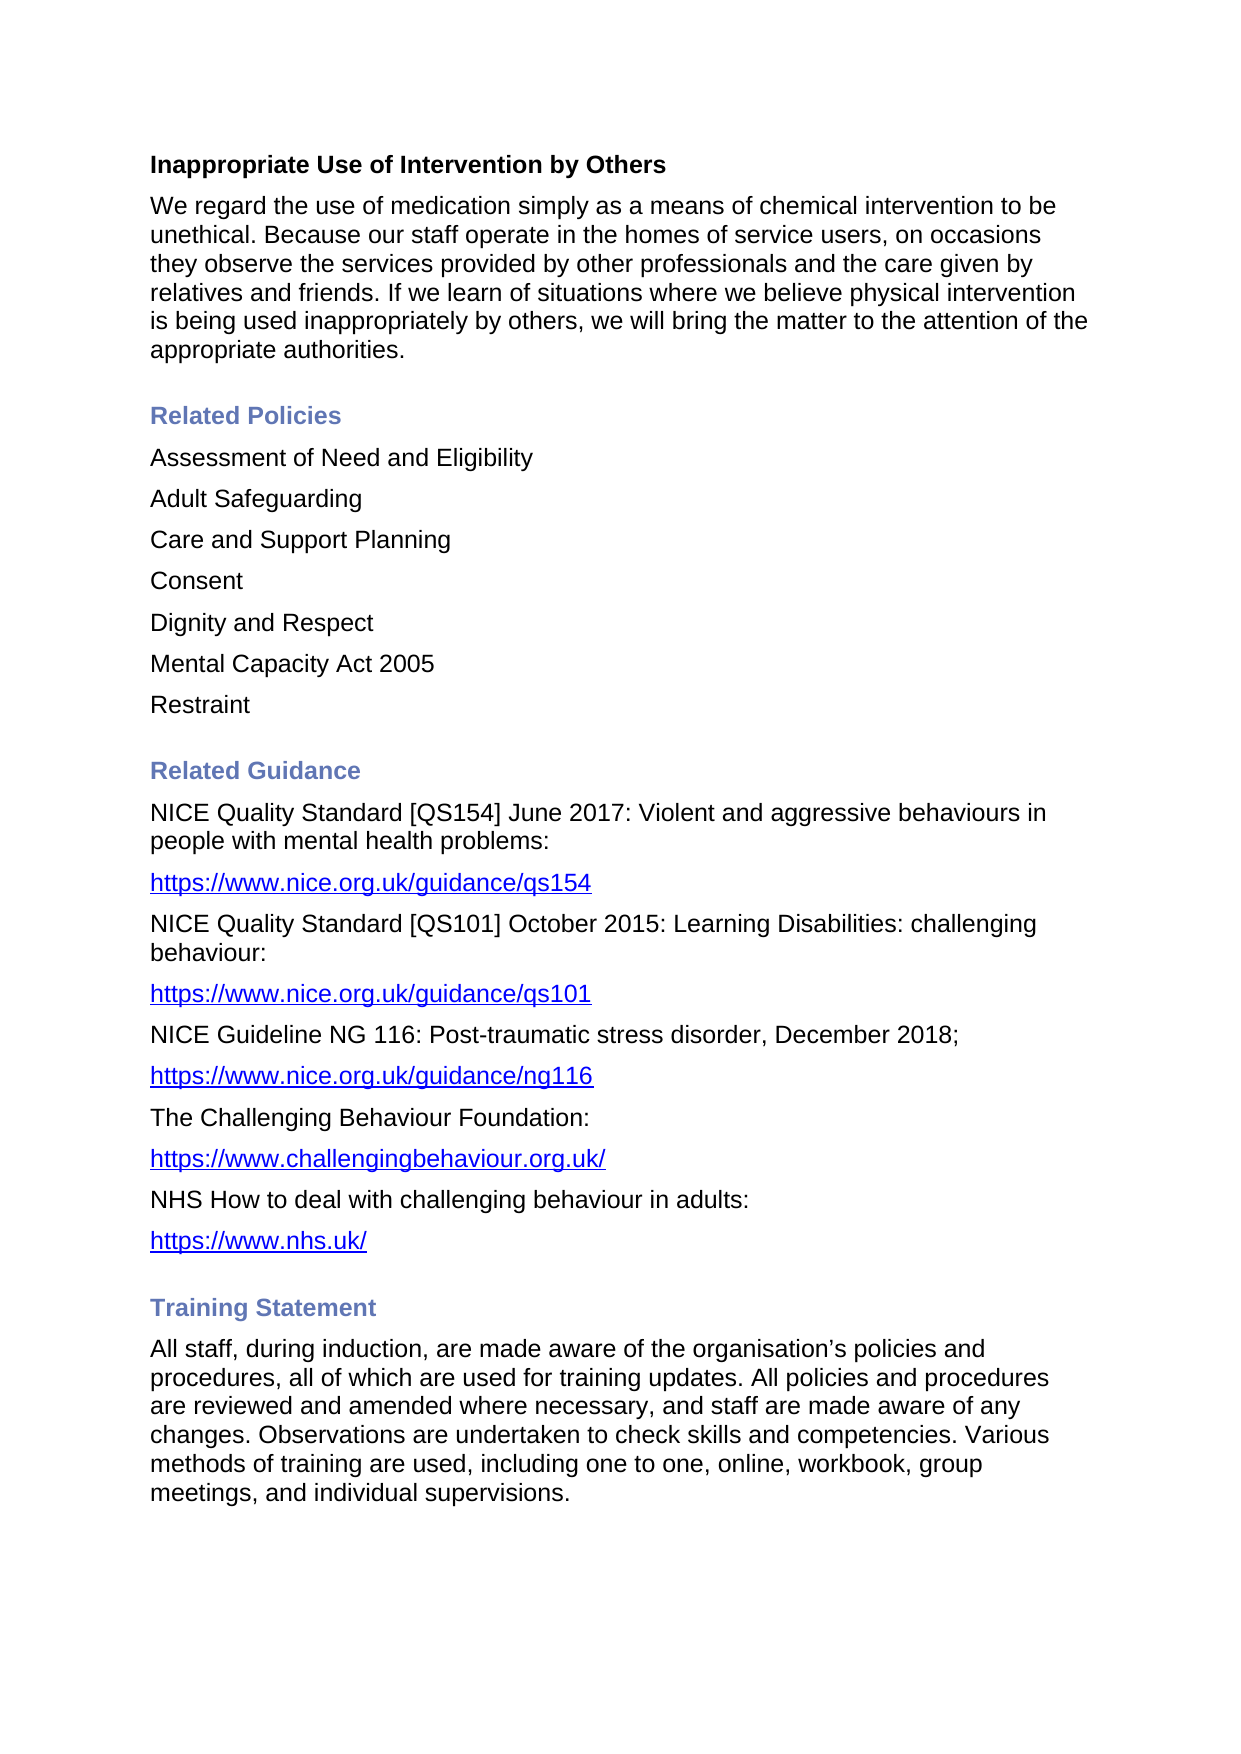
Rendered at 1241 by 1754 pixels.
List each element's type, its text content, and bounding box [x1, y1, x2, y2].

subtitle Training Statement [150, 1292, 1090, 1321]
subtitle Related Guidance [150, 756, 1090, 785]
text All staff, during induction, are made aware of the organisation’s policies and procedures, all of which are used for training updates. All policies and procedures are reviewed and amended where necessary, and staff are made aware of any changes. Observations are undertaken to check skills and competencies. Various methods of training are used, including one to one, online, workbook, group meetings, and individual supervisions. [150, 1334, 1090, 1506]
text NICE Quality Standard [QS101] October 2015: Learning Disabilities: challenging behaviour: [150, 909, 1090, 966]
text Care and Support Planning [150, 525, 1090, 554]
text Assessment of Need and Eligibility [150, 442, 1090, 471]
text https://www.nice.org.uk/guidance/ng116 [150, 1061, 1090, 1090]
text Consent [150, 566, 1090, 595]
subtitle Inappropriate Use of Intervention by Others [150, 150, 1090, 179]
text We regard the use of medication simply as a means of chemical intervention to be unethical. Because our staff operate in the homes of service users, on occasions they observe the services provided by other professionals and the care given by relatives and friends. If we learn of situations where we believe physical intervention is being used inappropriately by others, we will bring the matter to the attention of the appropriate authorities. [150, 191, 1090, 364]
text NICE Guideline NG 116: Post-traumatic stress disorder, December 2018; [150, 1020, 1090, 1049]
text The Challenging Behaviour Foundation: [150, 1102, 1090, 1131]
subtitle Related Policies [150, 401, 1090, 430]
text https://www.nice.org.uk/guidance/qs154 [150, 867, 1090, 896]
text https://www.nice.org.uk/guidance/qs101 [150, 979, 1090, 1007]
text Restraint [150, 690, 1090, 719]
text Mental Capacity Act 2005 [150, 649, 1090, 677]
text https://www.nhs.uk/ [150, 1226, 1090, 1255]
text https://www.challengingbehaviour.org.uk/ [150, 1144, 1090, 1172]
text Dignity and Respect [150, 607, 1090, 636]
text NICE Quality Standard [QS154] June 2017: Violent and aggressive behaviours in people with mental health problems: [150, 797, 1090, 855]
text Adult Safeguarding [150, 484, 1090, 512]
text NHS How to deal with challenging behaviour in adults: [150, 1185, 1090, 1214]
